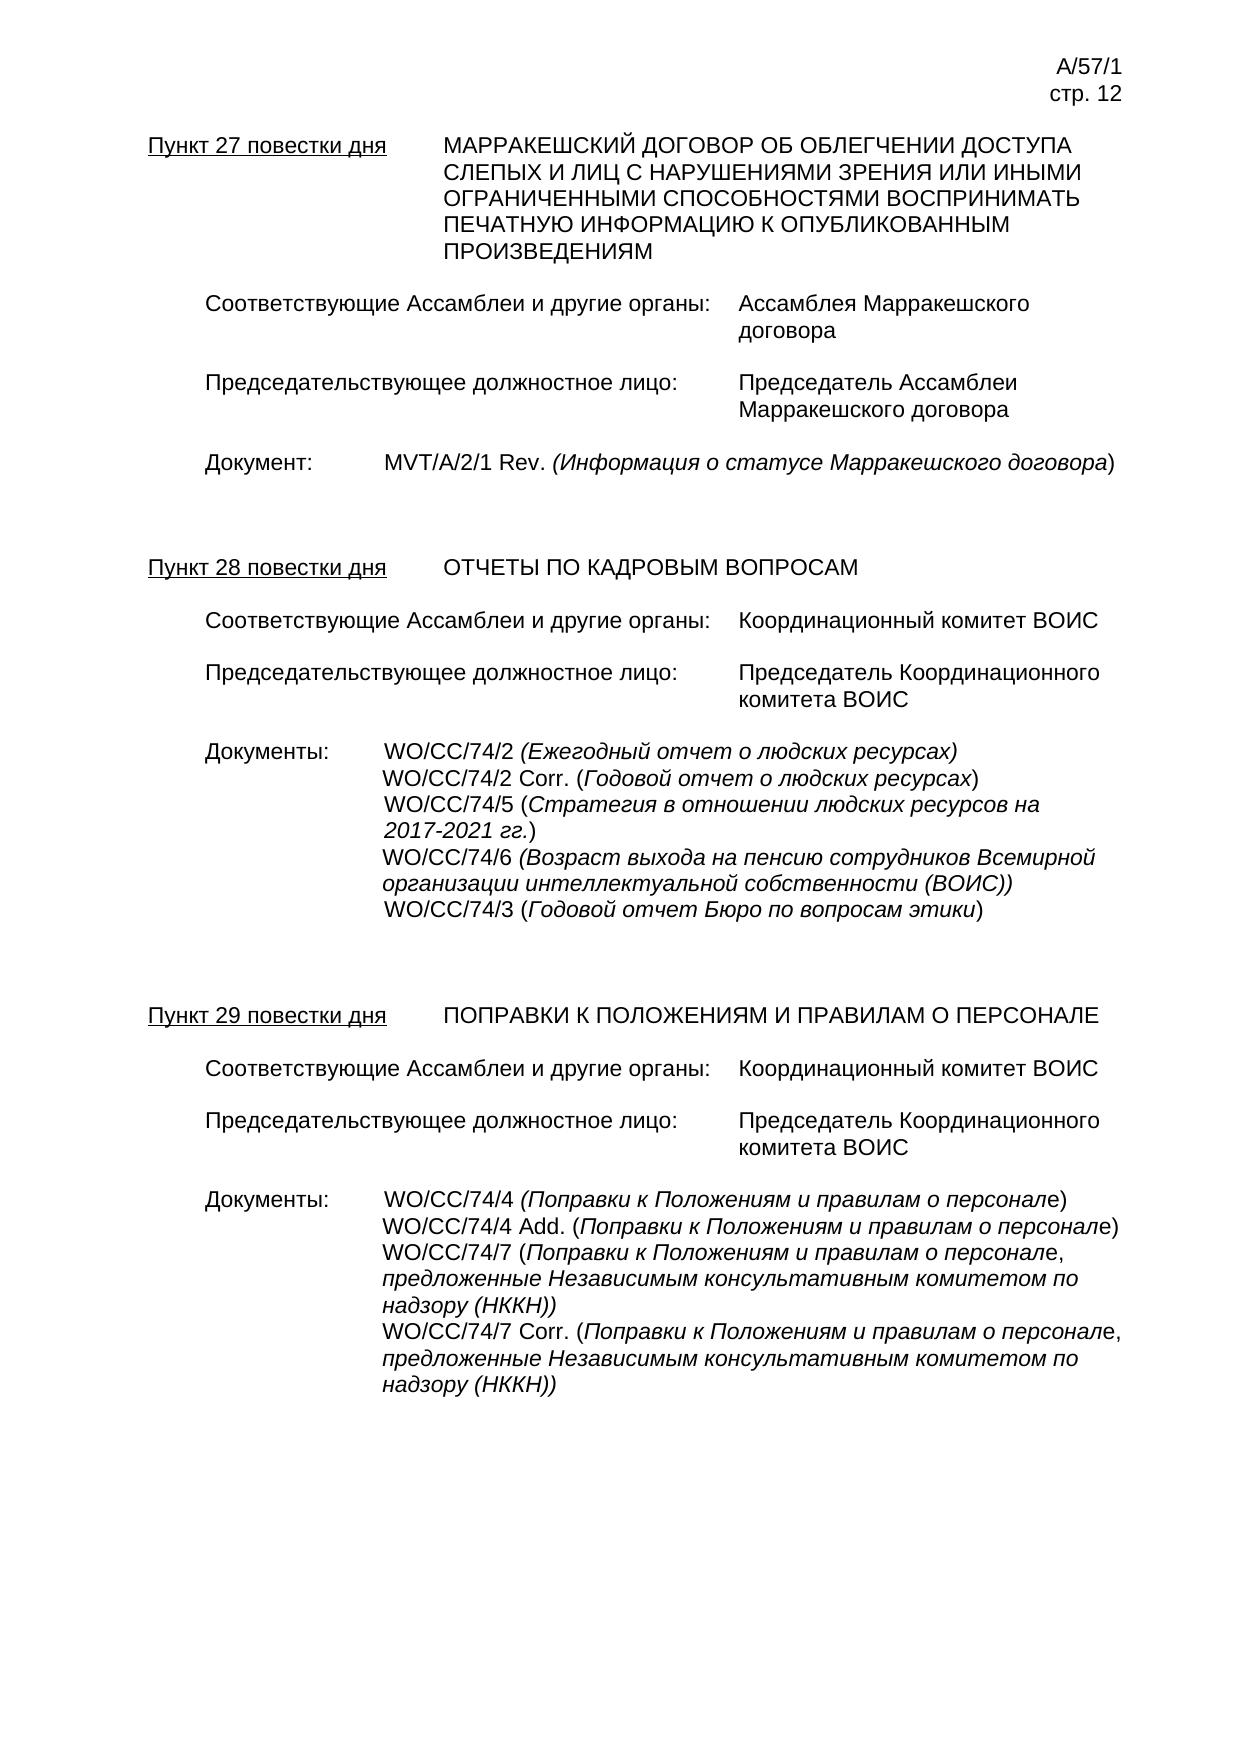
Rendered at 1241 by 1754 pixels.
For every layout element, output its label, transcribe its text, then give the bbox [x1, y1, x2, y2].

text Председательствующее должностное лицо: Председатель Координационного комитета ВОИС [205, 1107, 1122, 1160]
text Соответствующие Ассамблеи и другие органы: Ассамблея Марракешского договора [205, 290, 1122, 343]
text Пункт 29 повестки дня ПОПРАВКИ К ПОЛОЖЕНИЯМ И ПРАВИЛАМ О ПЕРСОНАЛЕ [148, 1002, 1122, 1028]
text Председательствующее должностное лицо: Председатель Ассамблеи Марракешского договора [205, 369, 1122, 422]
text Соответствующие Ассамблеи и другие органы: Координационный комитет ВОИС [205, 607, 1122, 633]
text Документы: WO/CC/74/4 (Поправки к Положениям и правилам о персонале) [205, 1186, 1122, 1213]
text WO/CC/74/4 Add. (Поправки к Положениям и правилам о персонале) [382, 1213, 1122, 1239]
text Документ: MVT/A/2/1 Rev. (Информация о статусе Марракешского договора) [205, 448, 1122, 475]
text Председательствующее должностное лицо: Председатель Координационного комитета ВОИС [205, 659, 1122, 712]
text Соответствующие Ассамблеи и другие органы: Координационный комитет ВОИС [205, 1054, 1122, 1081]
text WO/CC/74/7 (Поправки к Положениям и правилам о персонале, предложенные Независимым консультативным комитетом по надзору (НККН)) [382, 1239, 1122, 1318]
text WO/CC/74/2 Corr. (Годовой отчет о людских ресурсах) [382, 765, 1122, 791]
text Документы: WO/CC/74/2 (Ежегодный отчет о людских ресурсах) [205, 738, 1122, 765]
text WO/CC/74/3 (Годовой отчет Бюро по вопросам этики) [384, 896, 1122, 923]
text WO/CC/74/5 (Стратегия в отношении людских ресурсов на 2017-2021 гг.) [384, 791, 1122, 844]
text Пункт 28 повестки дня ОТЧЕТЫ ПО КАДРОВЫМ ВОПРОСАМ [148, 554, 1122, 580]
text WO/CC/74/7 Corr. (Поправки к Положениям и правилам о персонале, предложенные Независимым консультативным комитетом по надзору (НККН)) [382, 1318, 1122, 1397]
text Пункт 27 повестки дня МАРРАКЕШСКИЙ ДОГОВОР ОБ ОБЛЕГЧЕНИИ ДОСТУПА СЛЕПЫХ И ЛИЦ С НАРУШЕНИЯМИ ЗРЕНИЯ ИЛИ ИНЫМИ ОГРАНИЧЕННЫМИ СПОСОБНОСТЯМИ ВОСПРИНИМАТЬ ПЕЧАТНУЮ ИНФОРМАЦИЮ К ОПУБЛИКОВАННЫМ ПРОИЗВЕДЕНИЯМ [148, 132, 1122, 264]
text WO/CC/74/6 (Возраст выхода на пенсию сотрудников Всемирной организации интеллектуальной собственности (ВОИС)) [382, 844, 1122, 896]
